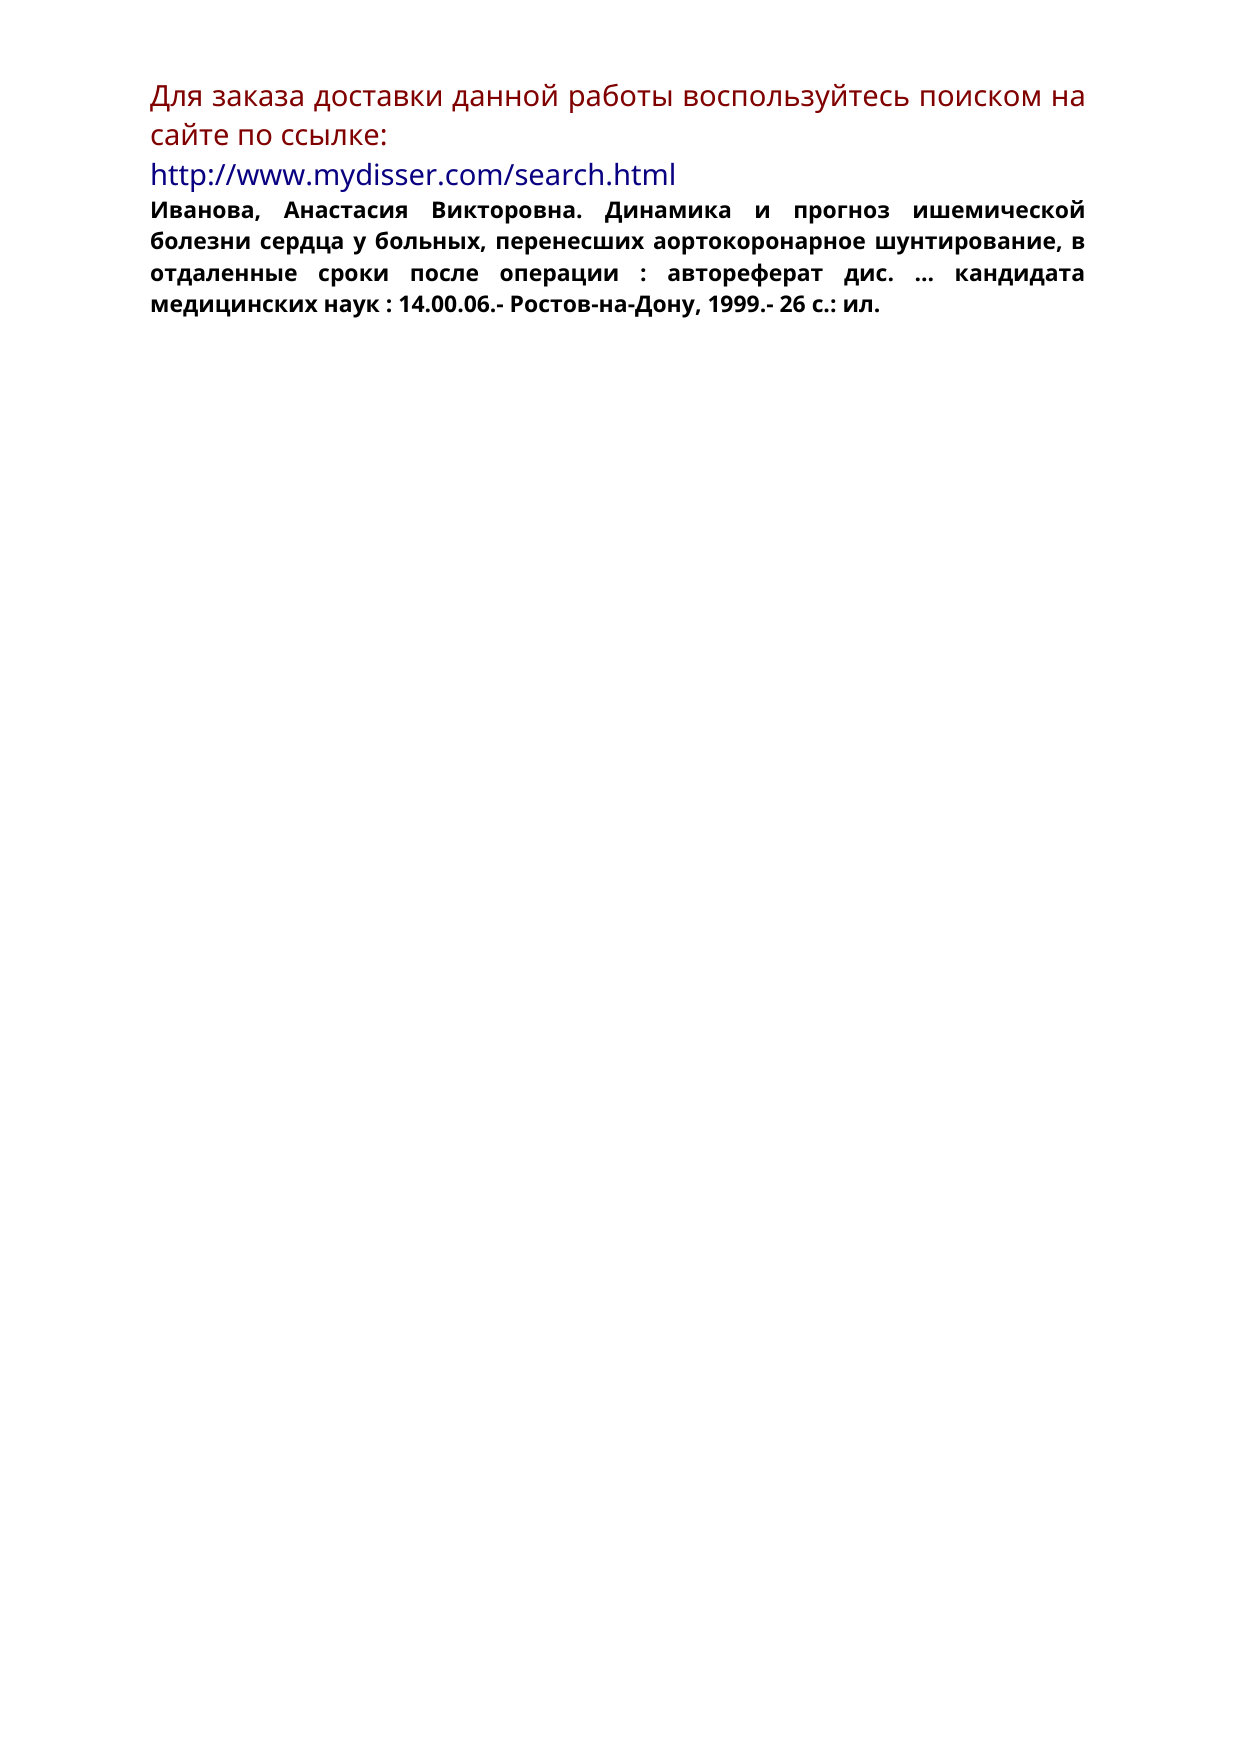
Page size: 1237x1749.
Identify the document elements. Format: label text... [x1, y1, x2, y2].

text Иванова, Анастасия Викторовна. Динамика и прогноз ишемической болезни сердца у больных, перенесших аортокоронарное шунтирование, в отдаленные сроки после операции : автореферат дис. ... кандидата медицинских наук : 14.00.06.- Ростов-на-Дону, 1999.- 26 с.: ил. [150, 194, 1086, 319]
